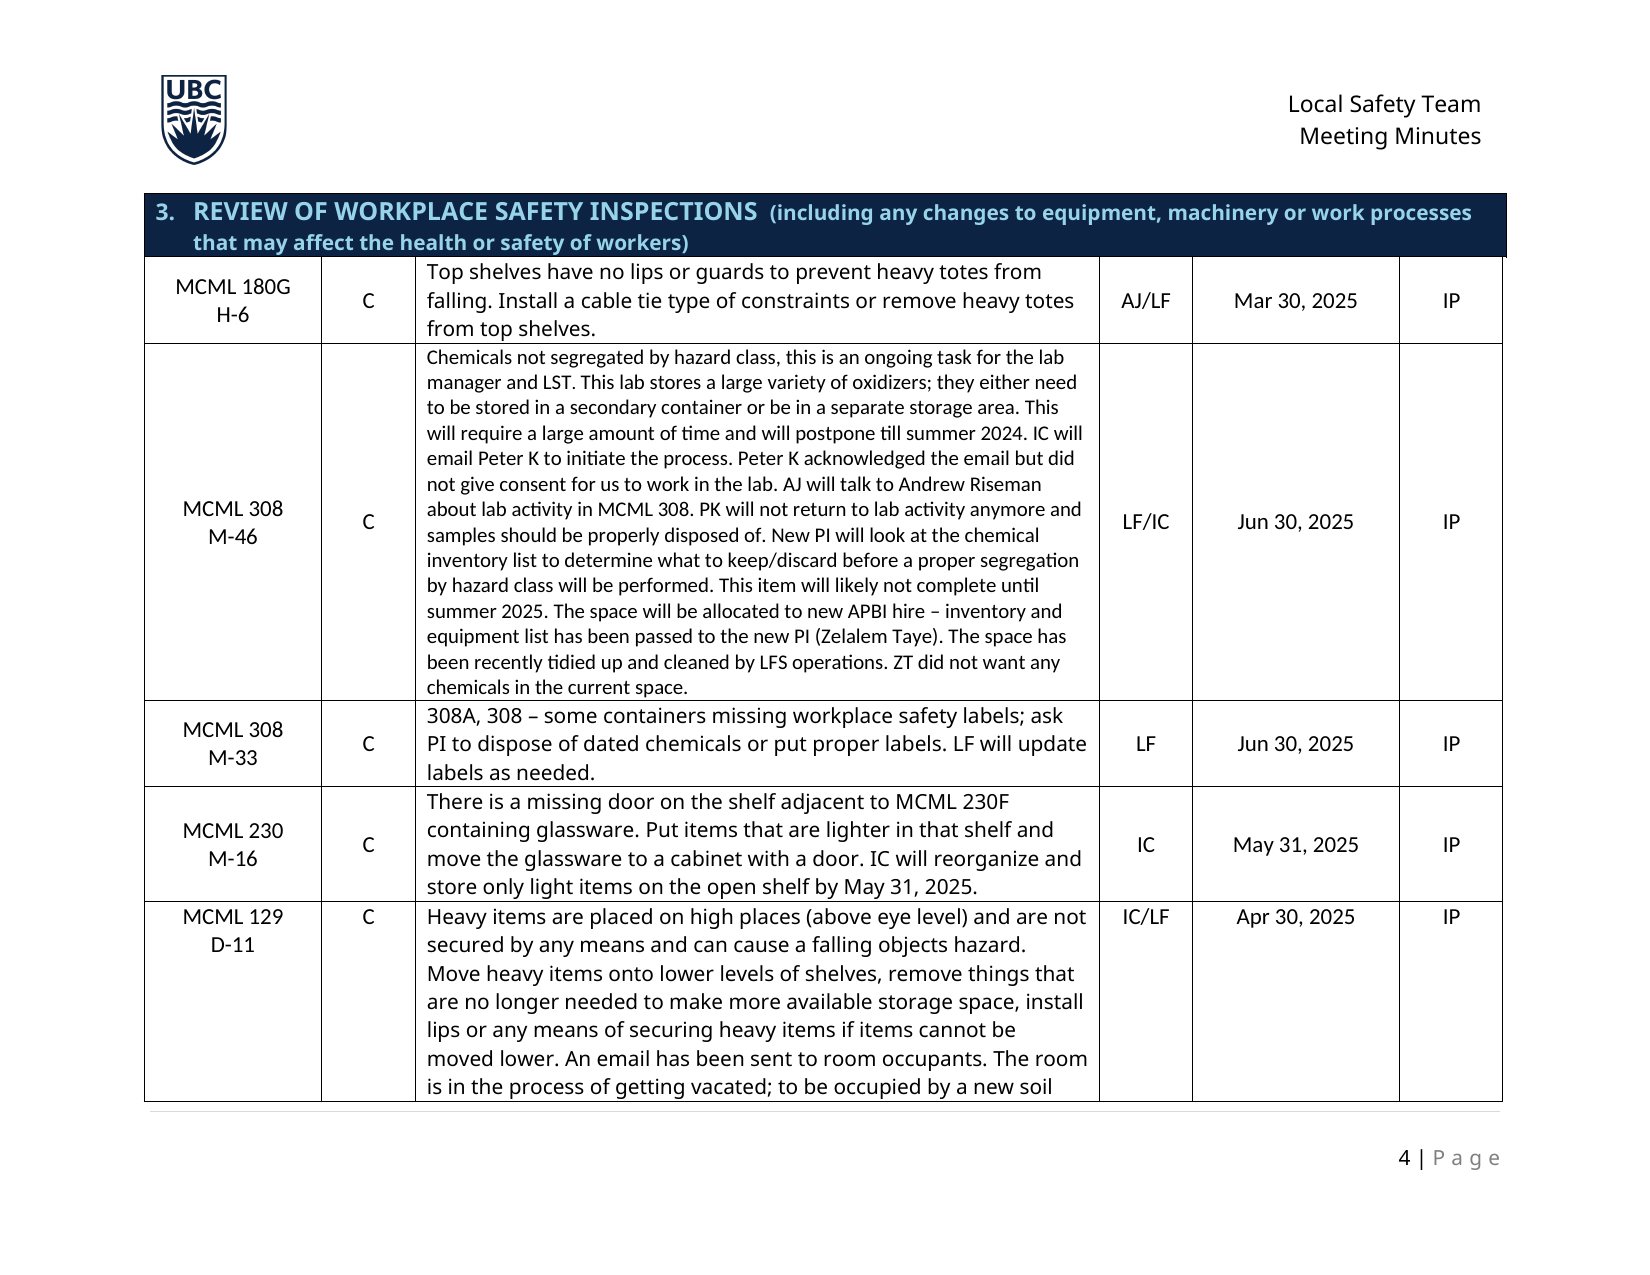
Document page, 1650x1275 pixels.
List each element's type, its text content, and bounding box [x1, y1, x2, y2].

table_cell IP [1400, 902, 1502, 1101]
table_cell MCML 308 M-46 [145, 344, 321, 700]
table_header REVIEW OF WORKPLACE SAFETY INSPECTIONS (including any changes to equipment, machinery or work processes that may affect the health or safety of workers) [145, 194, 1506, 256]
table_cell IP [1400, 257, 1502, 343]
table_cell MCML 308 M-33 [145, 701, 321, 786]
table_cell C [322, 344, 415, 700]
table_cell Chemicals not segregated by hazard class, this is an ongoing task for the lab manager and LST. This lab stores a large variety of oxidizers; they either need to be stored in a secondary container or be in a separate storage area. This will require a large amount of time and will postpone till summer 2024. IC will email Peter K to initiate the process. Peter K acknowledged the email but did not give consent for us to work in the lab. AJ will talk to Andrew Riseman about lab activity in MCML 308. PK will not return to lab activity anymore and samples should be properly disposed of. New PI will look at the chemical inventory list to determine what to keep/discard before a proper segregation by hazard class will be performed. This item will likely not complete until summer 2025. The space will be allocated to new APBI hire – inventory and equipment list has been passed to the new PI (Zelalem Taye). The space has been recently tidied up and cleaned by LFS operations. ZT did not want any chemicals in the current space. [416, 344, 1099, 700]
table_cell IC/LF [1100, 902, 1192, 1101]
table_cell C [322, 701, 415, 786]
table_cell 308A, 308 – some containers missing workplace safety labels; ask PI to dispose of dated chemicals or put proper labels. LF will update labels as needed. [416, 701, 1099, 786]
table_cell Mar 30, 2025 [1193, 257, 1399, 343]
picture [161, 75, 227, 165]
table_cell IP [1400, 344, 1502, 700]
table_cell May 31, 2025 [1193, 787, 1399, 901]
table_cell IP [1400, 787, 1502, 901]
table_cell Top shelves have no lips or guards to prevent heavy totes from falling. Install a cable tie type of constraints or remove heavy totes from top shelves. [416, 257, 1099, 343]
table_cell IC [1100, 787, 1192, 901]
table_cell AJ/LF [1100, 257, 1192, 343]
table_cell IP [1400, 701, 1502, 786]
table_cell C [322, 902, 415, 1101]
table_cell Apr 30, 2025 [1193, 902, 1399, 1101]
table_cell There is a missing door on the shelf adjacent to MCML 230F containing glassware. Put items that are lighter in that shelf and move the glassware to a cabinet with a door. IC will reorganize and store only light items on the open shelf by May 31, 2025. [416, 787, 1099, 901]
table_cell Jun 30, 2025 [1193, 344, 1399, 700]
table_cell C [322, 787, 415, 901]
table_cell MCML 230 M-16 [145, 787, 321, 901]
table_cell MCML 180G H-6 [145, 257, 321, 343]
table_cell C [322, 257, 415, 343]
table_cell LF [1100, 701, 1192, 786]
table_cell LF/IC [1100, 344, 1192, 700]
table_cell Jun 30, 2025 [1193, 701, 1399, 786]
table_cell MCML 129 D-11 [145, 902, 321, 1101]
